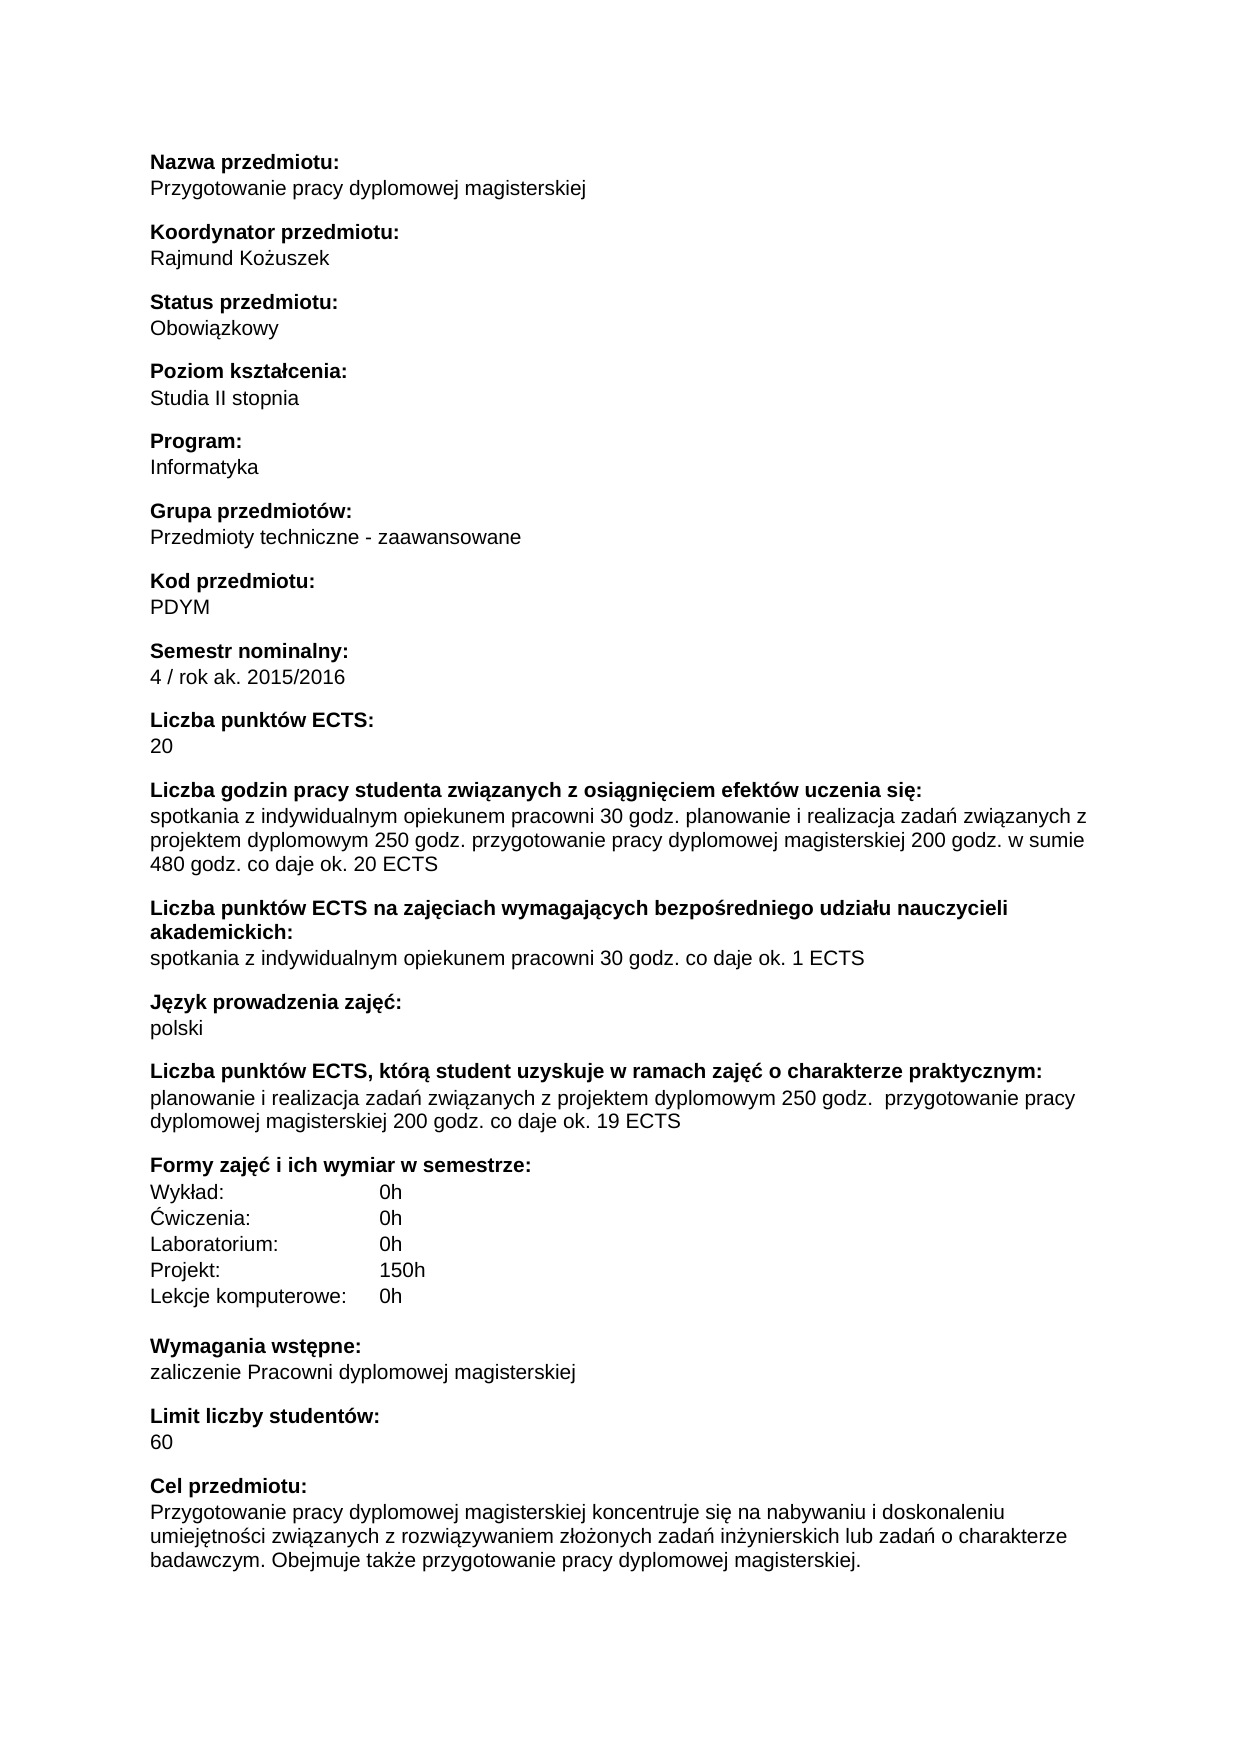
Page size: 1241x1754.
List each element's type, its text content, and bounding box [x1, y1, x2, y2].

table_cell 0h [369, 1230, 597, 1256]
text Poziom kształcenia: [150, 359, 1090, 383]
text Liczba punktów ECTS na zajęciach wymagających bezpośredniego udziału nauczycieli akademickich: [150, 896, 1090, 944]
table_cell Projekt: [140, 1258, 367, 1282]
text Status przedmiotu: [150, 289, 1090, 313]
text zaliczenie Pracowni dyplomowej magisterskiej [150, 1360, 1090, 1384]
text Grupa przedmiotów: [150, 499, 1090, 523]
text Liczba godzin pracy studenta związanych z osiągnięciem efektów uczenia się: [150, 778, 1090, 802]
text spotkania z indywidualnym opiekunem pracowni 30 godz. co daje ok. 1 ECTS [150, 946, 1090, 970]
text Rajmund Kożuszek [150, 246, 1090, 270]
text Cel przedmiotu: [150, 1473, 1090, 1497]
text Koordynator przedmiotu: [150, 220, 1090, 244]
text Limit liczby studentów: [150, 1404, 1090, 1428]
table_header Wykład: [140, 1180, 367, 1204]
table_cell 0h [369, 1282, 597, 1308]
text 20 [150, 734, 1090, 758]
text Semestr nominalny: [150, 638, 1090, 662]
text PDYM [150, 595, 1090, 619]
table_cell Lekcje komputerowe: [140, 1284, 367, 1308]
text Obowiązkowy [150, 316, 1090, 339]
text Nazwa przedmiotu: [150, 150, 1090, 174]
text Informatyka [150, 455, 1090, 479]
table_cell Laboratorium: [140, 1232, 367, 1256]
text Przygotowanie pracy dyplomowej magisterskiej [150, 176, 1090, 200]
text 4 / rok ak. 2015/2016 [150, 664, 1090, 688]
text Program: [150, 429, 1090, 453]
table_cell Ćwiczenia: [140, 1206, 367, 1230]
text Kod przedmiotu: [150, 569, 1090, 593]
text Przygotowanie pracy dyplomowej magisterskiej koncentruje się na nabywaniu i doskonaleniu umiejętności związanych z rozwiązywaniem złożonych zadań inżynierskich lub zadań o charakterze badawczym. Obejmuje także przygotowanie pracy dyplomowej magisterskiej. [150, 1499, 1090, 1571]
text Język prowadzenia zajęć: [150, 989, 1090, 1013]
table_cell 0h [369, 1204, 597, 1230]
text planowanie i realizacja zadań związanych z projektem dyplomowym 250 godz. przygotowanie pracy dyplomowej magisterskiej 200 godz. co daje ok. 19 ECTS [150, 1085, 1090, 1133]
text 60 [150, 1430, 1090, 1454]
text Liczba punktów ECTS, którą student uzyskuje w ramach zajęć o charakterze praktycznym: [150, 1059, 1090, 1083]
text Liczba punktów ECTS: [150, 708, 1090, 732]
text Wymagania wstępne: [150, 1334, 1090, 1358]
text Formy zajęć i ich wymiar w semestrze: [150, 1153, 1090, 1177]
table_cell 150h [369, 1256, 597, 1282]
text Przedmioty techniczne - zaawansowane [150, 525, 1090, 549]
text spotkania z indywidualnym opiekunem pracowni 30 godz. planowanie i realizacja zadań związanych z projektem dyplomowym 250 godz. przygotowanie pracy dyplomowej magisterskiej 200 godz. w sumie 480 godz. co daje ok. 20 ECTS [150, 804, 1090, 876]
text Studia II stopnia [150, 385, 1090, 409]
text polski [150, 1016, 1090, 1039]
table_header 0h [369, 1180, 597, 1204]
